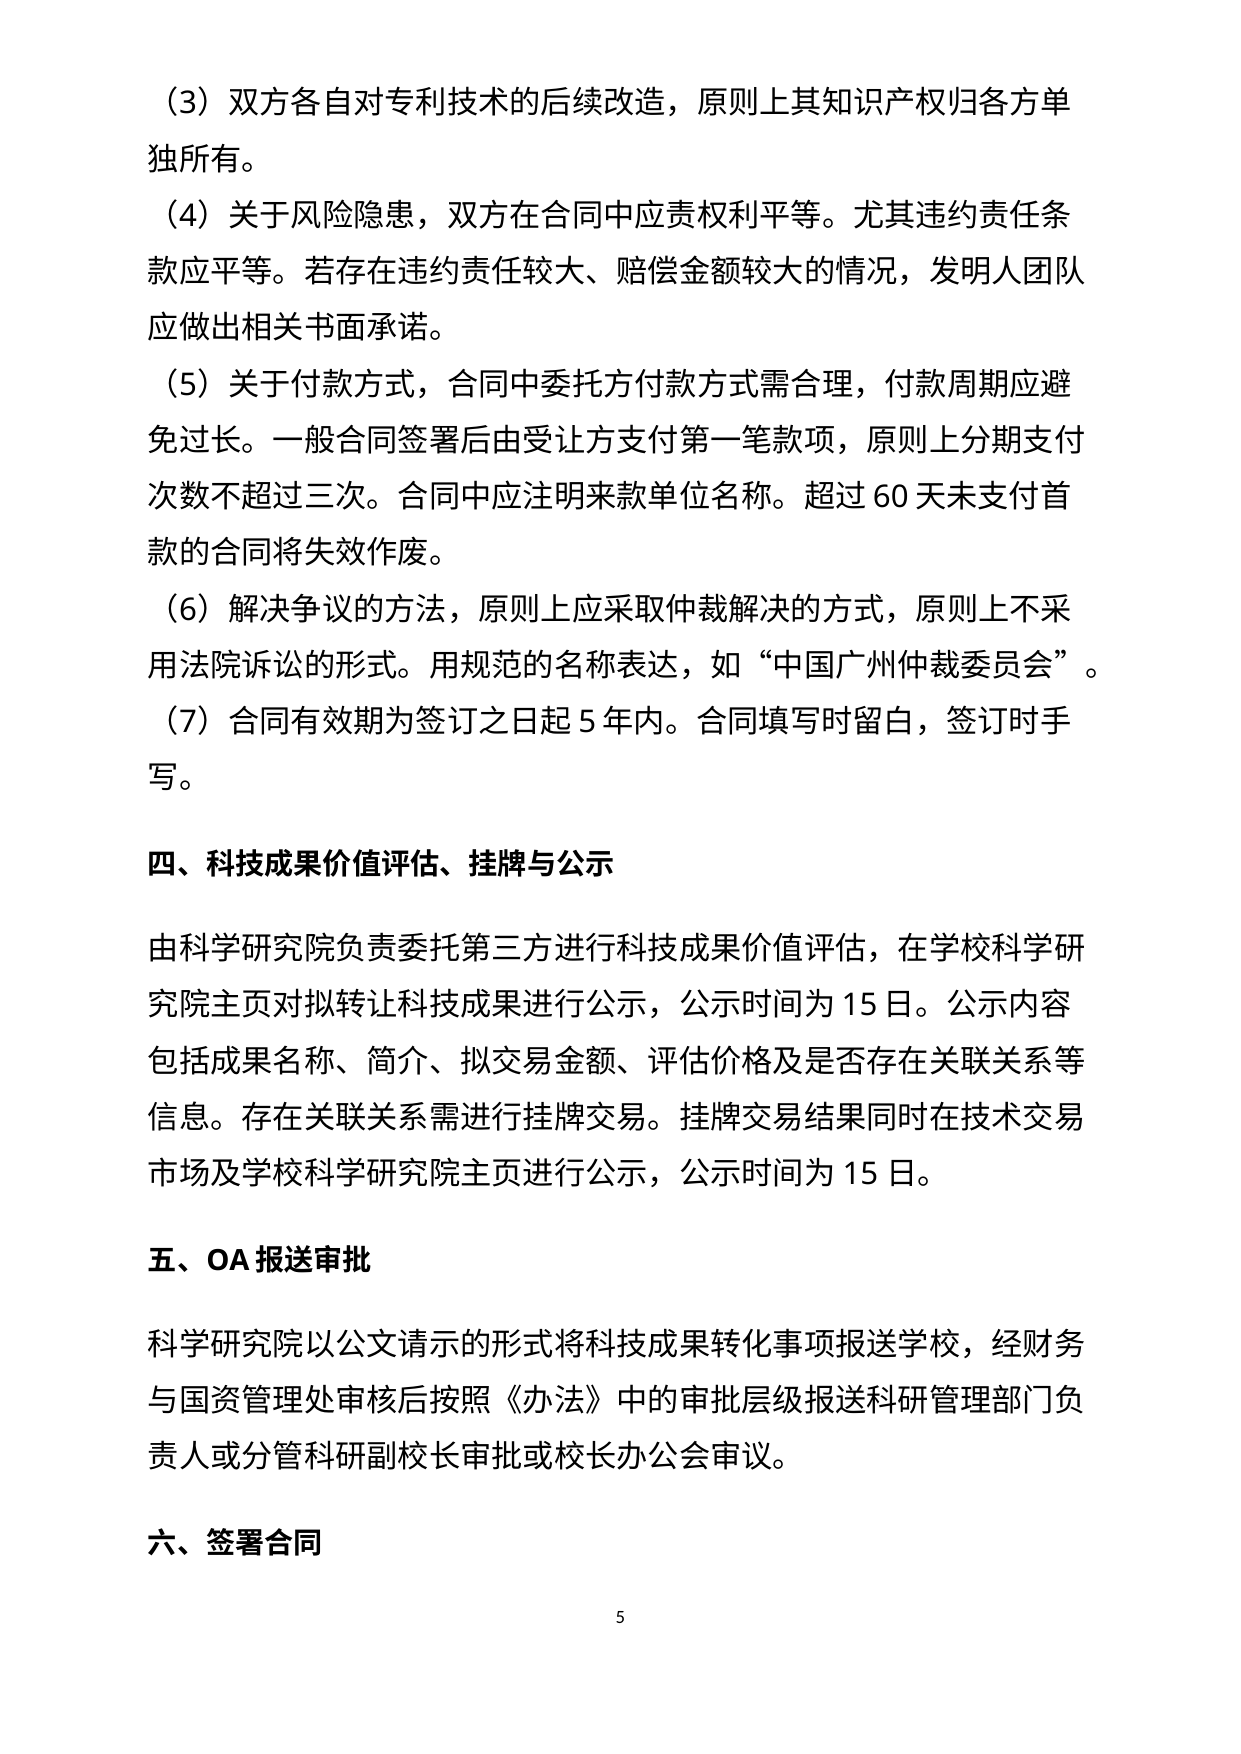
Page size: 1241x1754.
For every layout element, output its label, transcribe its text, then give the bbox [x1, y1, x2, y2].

text 四、科技成果价值评估、挂牌与公示 [148, 829, 1092, 885]
text 六、签署合同 [148, 1508, 1092, 1564]
text （7）合同有效期为签订之日起5年内。合同填写时留白，签订时手写。 [148, 687, 1092, 800]
text （4）关于风险隐患，双方在合同中应责权利平等。尤其违约责任条款应平等。若存在违约责任较大、赔偿金额较大的情况，发明人团队应做出相关书面承诺。 [148, 181, 1092, 350]
text （5）关于付款方式，合同中委托方付款方式需合理，付款周期应避免过长。一般合同签署后由受让方支付第一笔款项，原则上分期支付次数不超过三次。合同中应注明来款单位名称。超过60天未支付首款的合同将失效作废。 [148, 350, 1092, 575]
text （3）双方各自对专利技术的后续改造，原则上其知识产权归各方单独所有。 [148, 69, 1092, 181]
text 由科学研究院负责委托第三方进行科技成果价值评估，在学校科学研究院主页对拟转让科技成果进行公示，公示时间为15日。公示内容包括成果名称、简介、拟交易金额、评估价格及是否存在关联关系等信息。存在关联关系需进行挂牌交易。挂牌交易结果同时在技术交易市场及学校科学研究院主页进行公示，公示时间为 15 日。 [148, 914, 1092, 1196]
text 科学研究院以公文请示的形式将科技成果转化事项报送学校，经财务与国资管理处审核后按照《办法》中的审批层级报送科研管理部门负责人或分管科研副校长审批或校长办公会审议。 [148, 1310, 1092, 1479]
text 五、OA报送审批 [148, 1225, 1092, 1281]
text （6）解决争议的方法，原则上应采取仲裁解决的方式，原则上不采用法院诉讼的形式。用规范的名称表达，如“中国广州仲裁委员会”。 [148, 575, 1092, 687]
